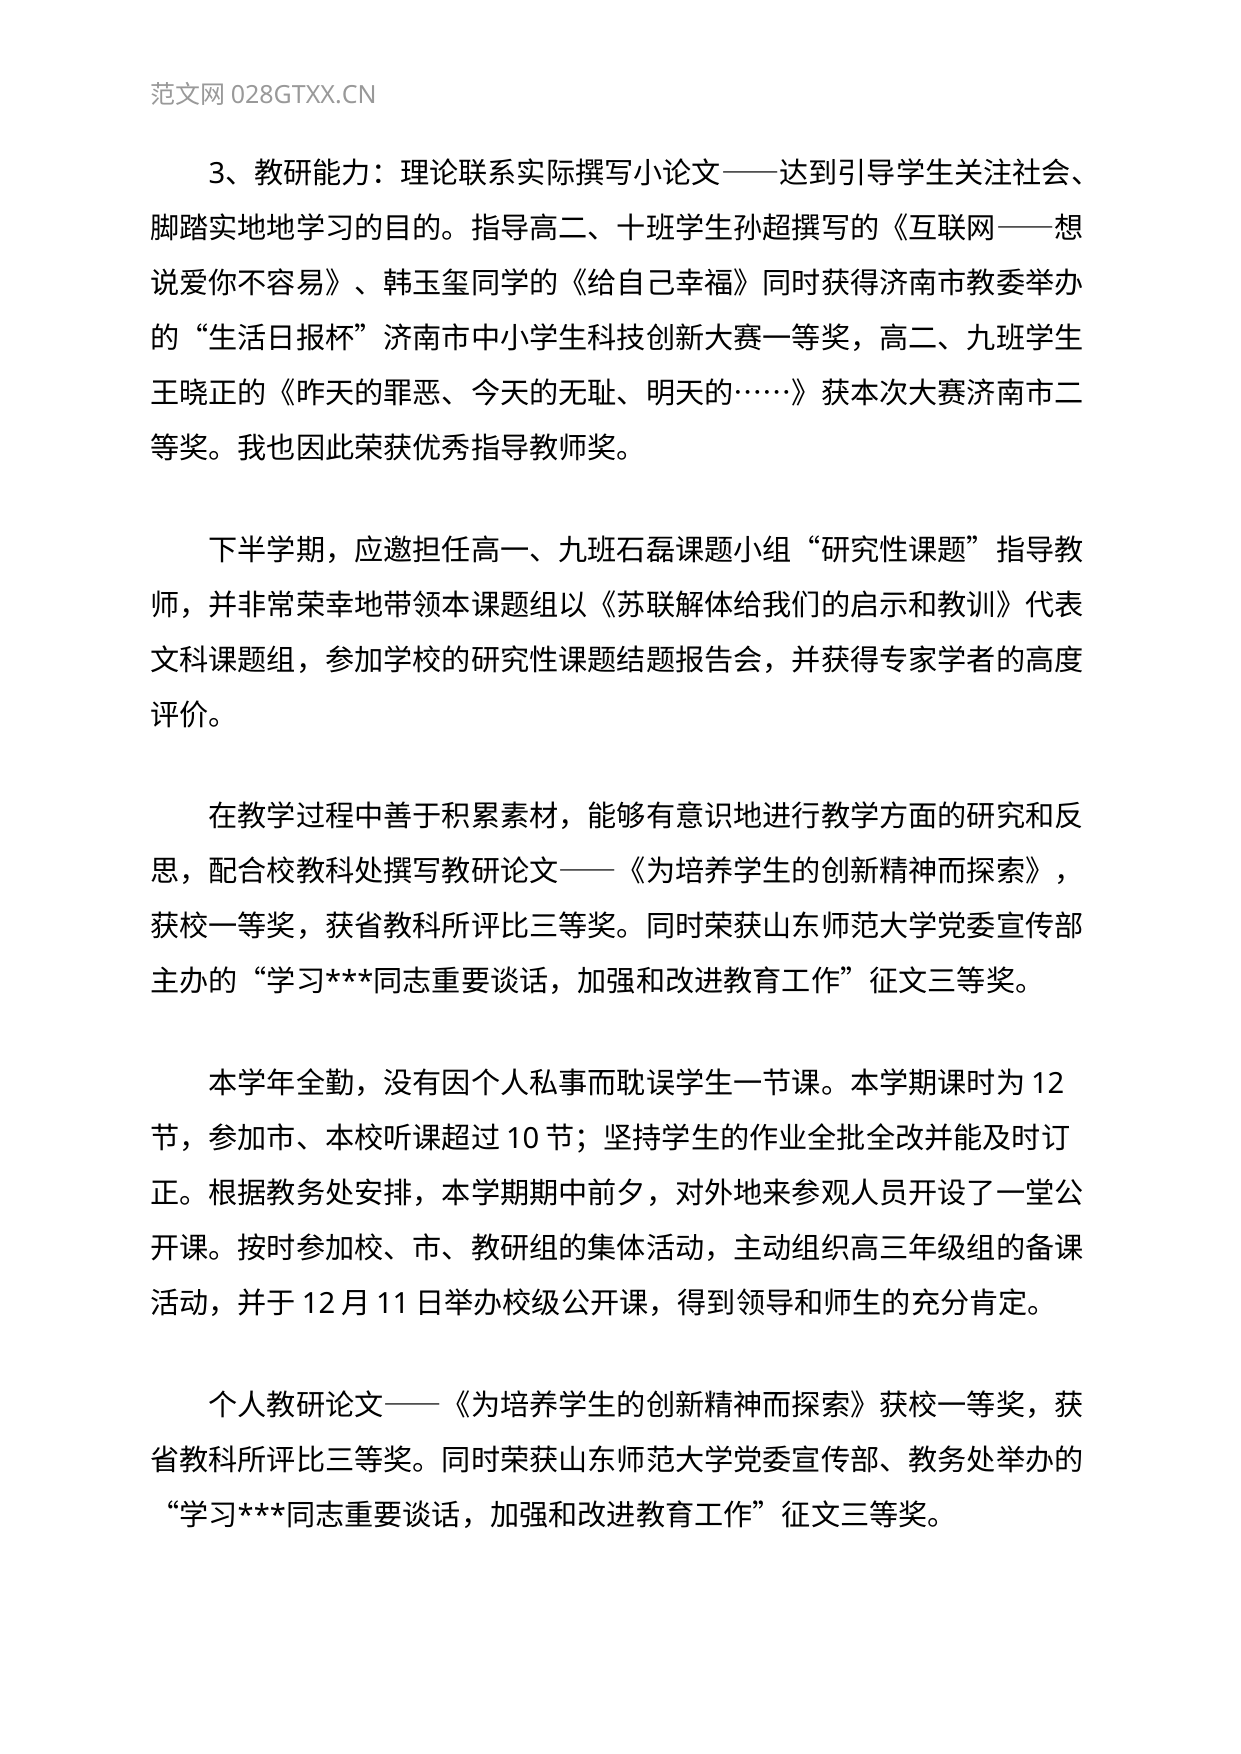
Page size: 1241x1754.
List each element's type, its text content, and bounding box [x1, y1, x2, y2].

text 在教学过程中善于积累素材，能够有意识地进行教学方面的研究和反思，配合校教科处撰写教研论文——《为培养学生的创新精神而探索》，获校一等奖，获省教科所评比三等奖。同时荣获山东师范大学党委宣传部主办的“学习***同志重要谈话，加强和改进教育工作”征文三等奖。 [150, 793, 1090, 1000]
text 本学年全勤，没有因个人私事而耽误学生一节课。本学期课时为12节，参加市、本校听课超过10节；坚持学生的作业全批全改并能及时订正。根据教务处安排，本学期期中前夕，对外地来参观人员开设了一堂公开课。按时参加校、市、教研组的集体活动，主动组织高三年级组的备课活动，并于12月11日举办校级公开课，得到领导和师生的充分肯定。 [150, 1059, 1090, 1322]
text 下半学期，应邀担任高一、九班石磊课题小组“研究性课题”指导教师，并非常荣幸地带领本课题组以《苏联解体给我们的启示和教训》代表文科课题组，参加学校的研究性课题结题报告会，并获得专家学者的高度评价。 [150, 526, 1090, 733]
text 个人教研论文——《为培养学生的创新精神而探索》获校一等奖，获省教科所评比三等奖。同时荣获山东师范大学党委宣传部、教务处举办的“学习***同志重要谈话，加强和改进教育工作”征文三等奖。 [150, 1381, 1090, 1533]
text 3、教研能力：理论联系实际撰写小论文——达到引导学生关注社会、脚踏实地地学习的目的。指导高二、十班学生孙超撰写的《互联网——想说爱你不容易》、韩玉玺同学的《给自己幸福》同时获得济南市教委举办的“生活日报杯”济南市中小学生科技创新大赛一等奖，高二、九班学生王晓正的《昨天的罪恶、今天的无耻、明天的……》获本次大赛济南市二等奖。我也因此荣获优秀指导教师奖。 [150, 150, 1090, 467]
